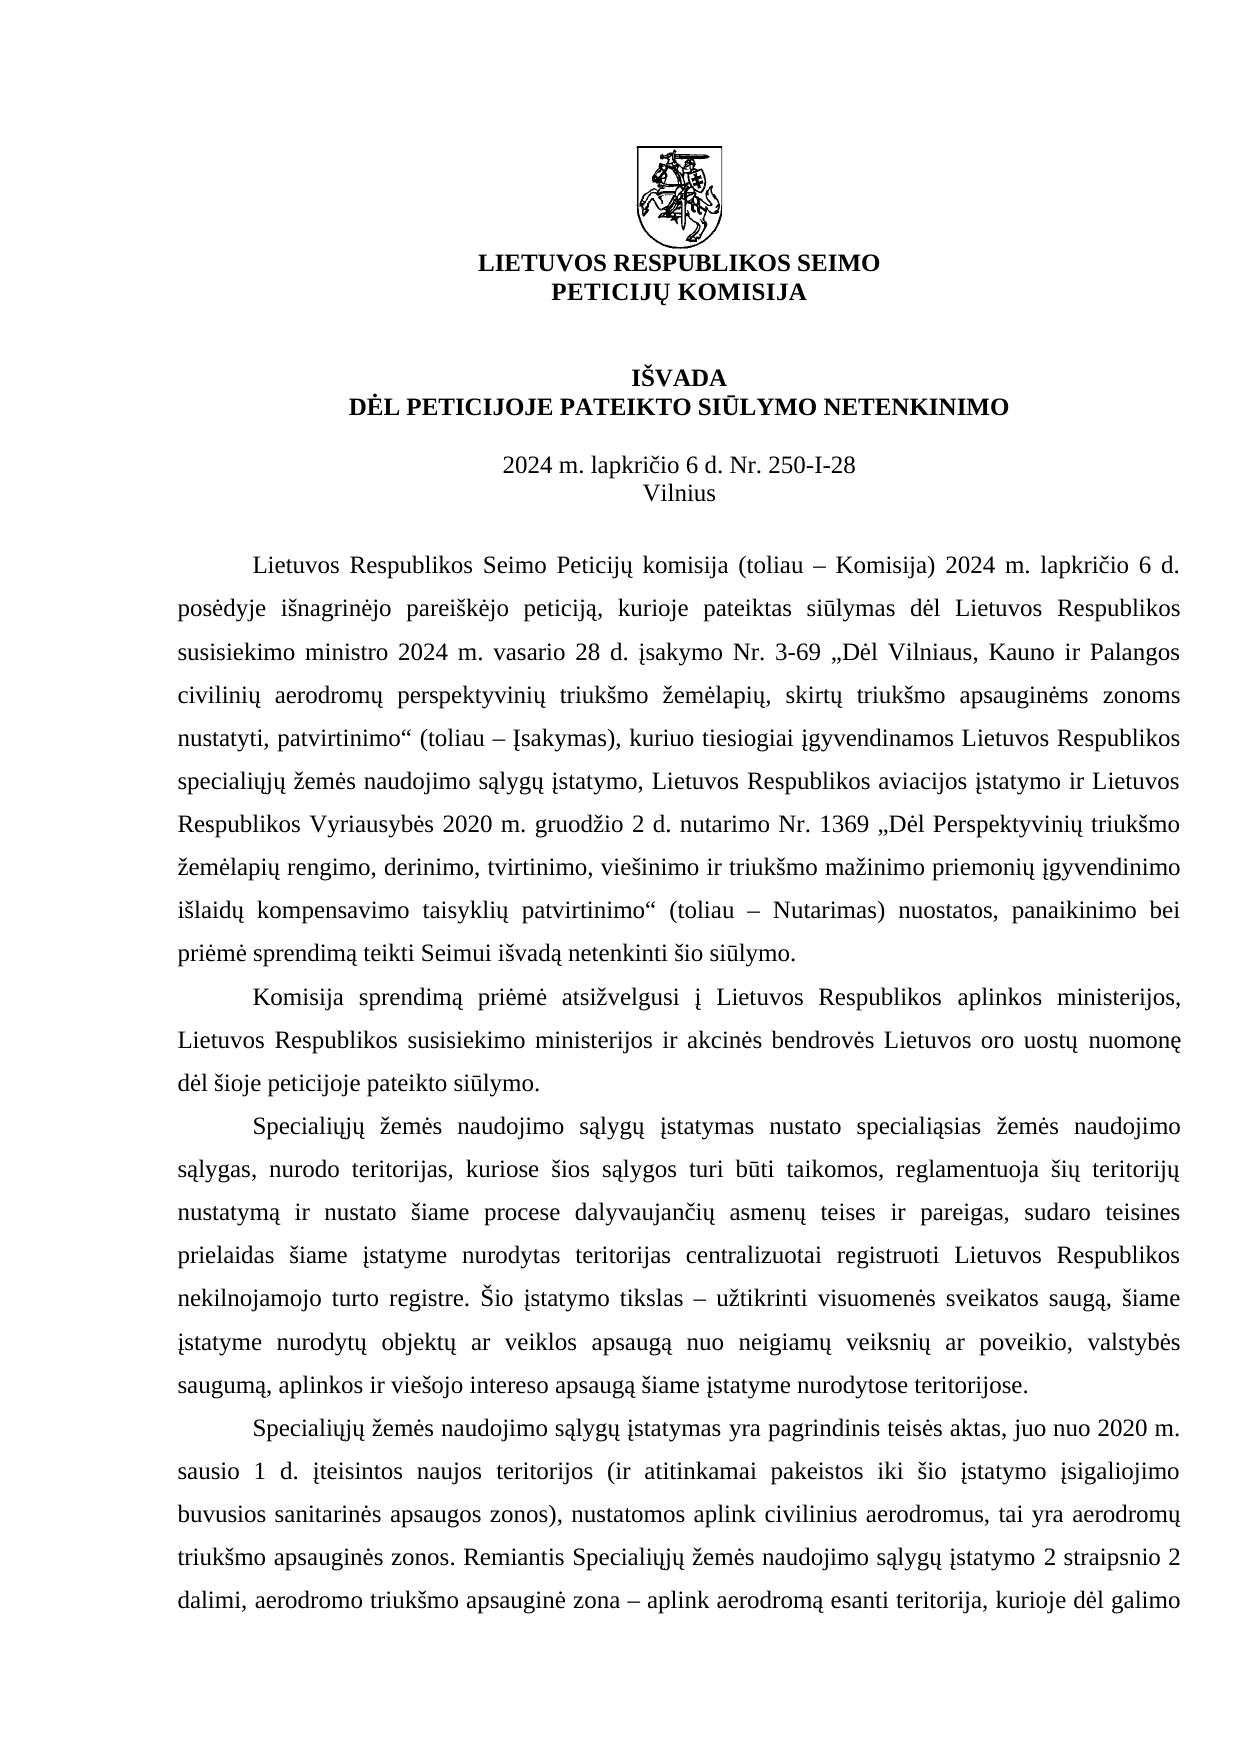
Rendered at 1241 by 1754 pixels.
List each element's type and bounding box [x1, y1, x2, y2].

picture [636, 146, 723, 249]
